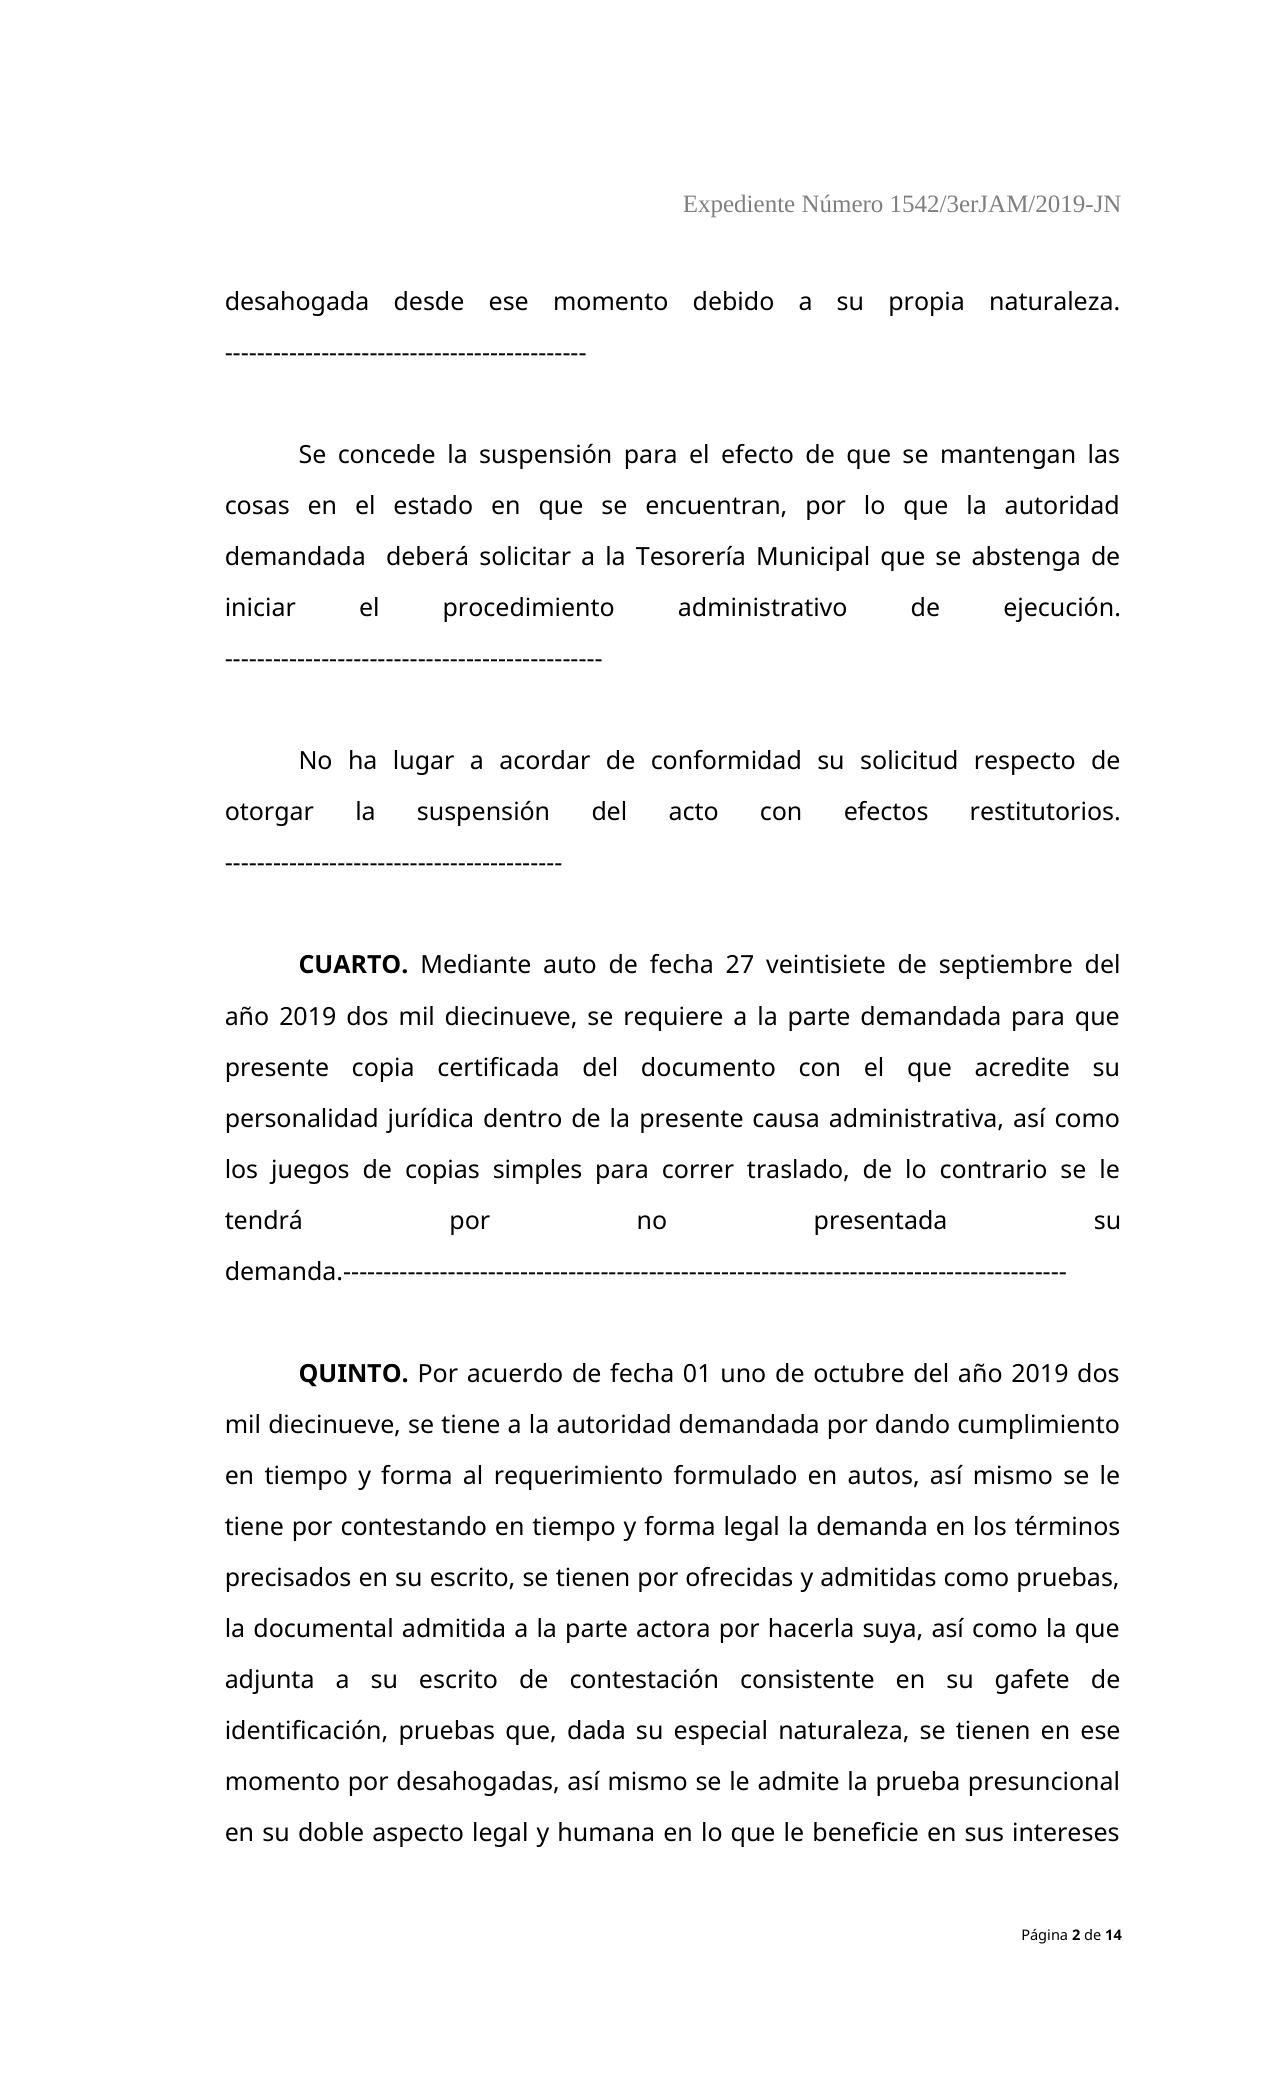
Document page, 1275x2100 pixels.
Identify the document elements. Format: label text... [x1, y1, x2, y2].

text No ha lugar a acordar de conformidad su solicitud respecto de otorgar la suspensión del acto con efectos restitutorios. ------------------------------------------ [224, 743, 1121, 879]
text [224, 283, 1121, 369]
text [224, 1355, 1121, 1849]
text CUARTO. Mediante auto de fecha 27 veintisiete de septiembre del año 2019 dos mil diecinueve, se requiere a la parte demandada para que presente copia certificada del documento con el que acredite su personalidad jurídica dentro de la presente causa administrativa, así como los juegos de copias simples para correr traslado, de lo contrario se le tendrá por no presentada su demanda.------------------------------------------------------------------------------------------ [224, 947, 1121, 1287]
text Se concede la suspensión para el efecto de que se mantengan las cosas en el estado en que se encuentran, por lo que la autoridad demandada deberá solicitar a la Tesorería Municipal que se abstenga de iniciar el procedimiento administrativo de ejecución. ----------------------------------------------- [224, 437, 1121, 675]
